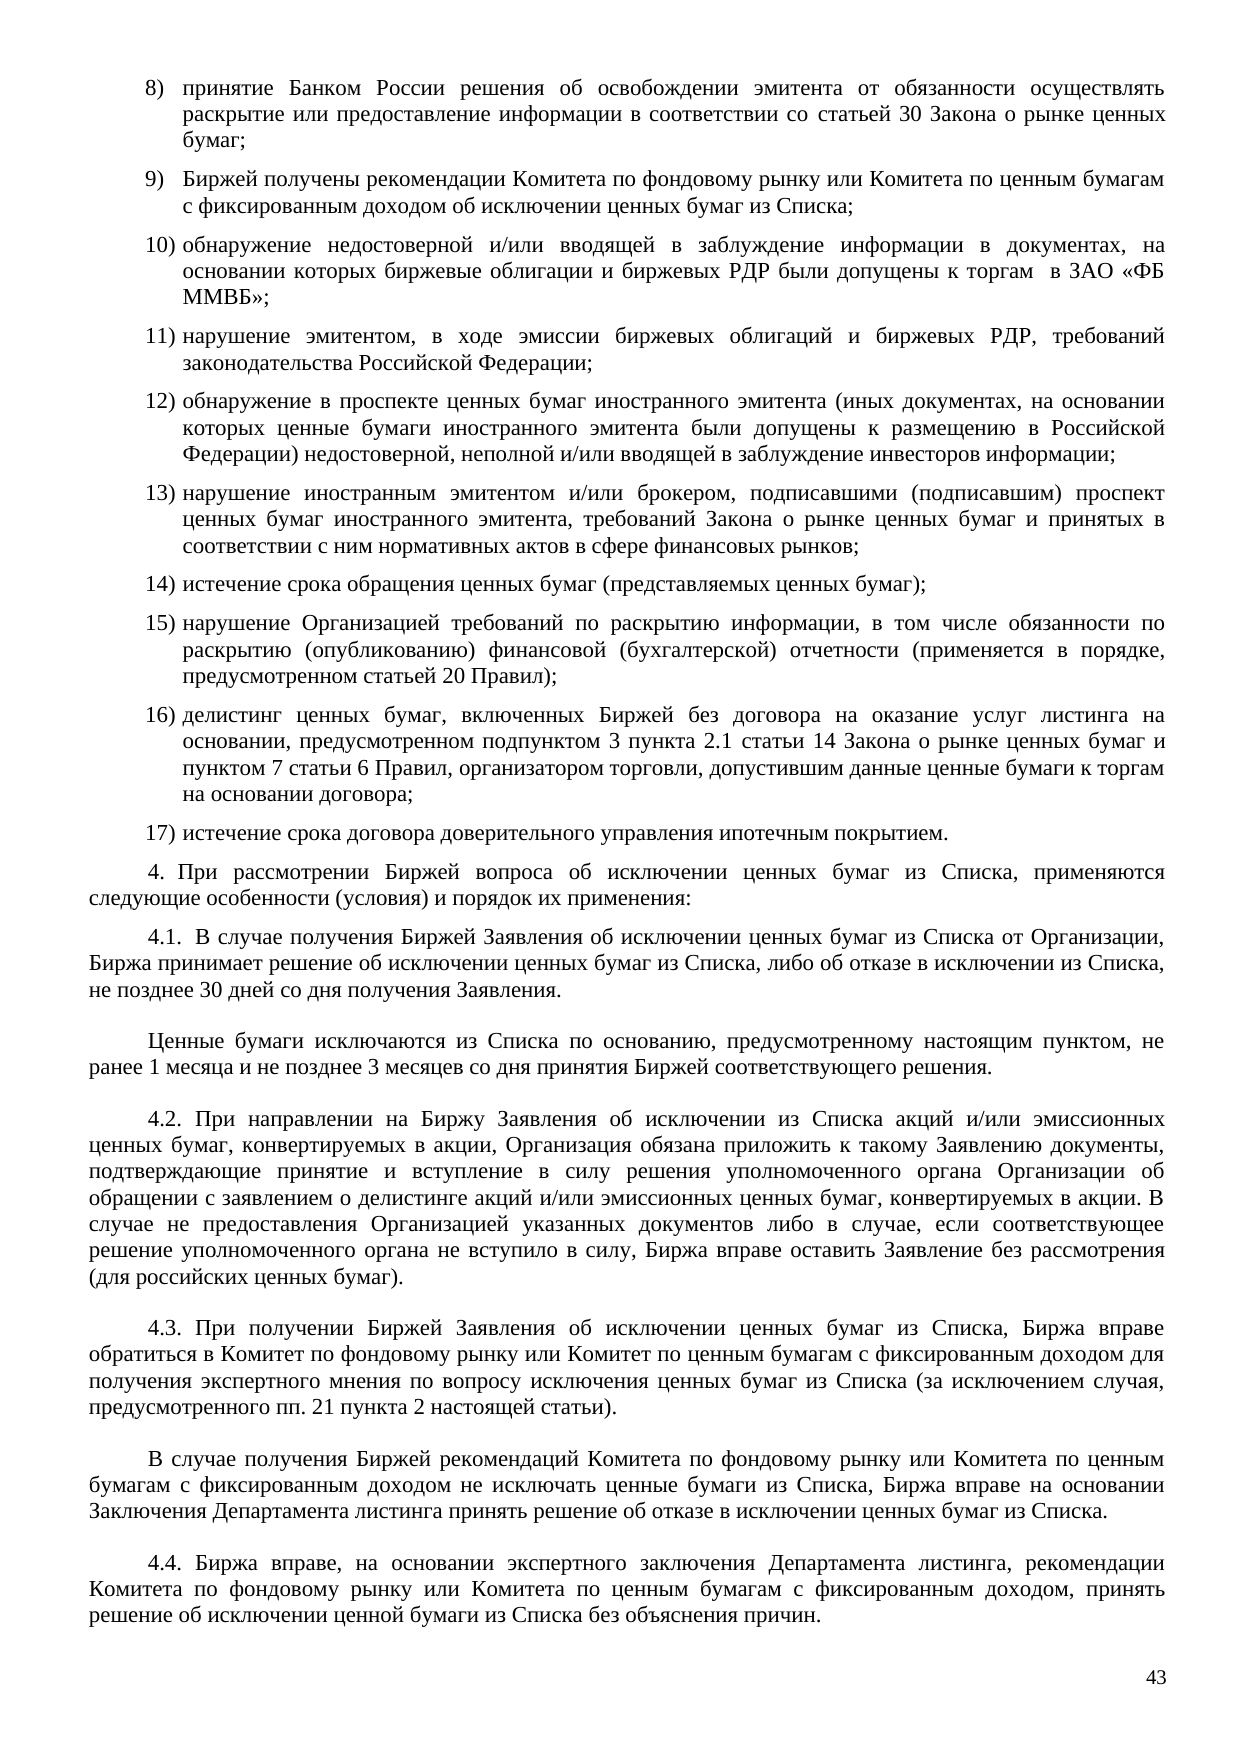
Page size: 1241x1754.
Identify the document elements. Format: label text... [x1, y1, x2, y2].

text В случае получения Биржей рекомендаций Комитета по фондовому рынку или Комитета по ценным бумагам с фиксированным доходом не исключать ценные бумаги из Списка, Биржа вправе на основании Заключения Департамента листинга принять решение об отказе в исключении ценных бумаг из Списка. [89, 1444, 1167, 1524]
list истечение срока обращения ценных бумаг (представляемых ценных бумаг); [145, 571, 1167, 597]
list истечение срока договора доверительного управления ипотечным покрытием. [145, 819, 1167, 845]
list делистинг ценных бумаг, включенных Биржей без договора на оказание услуг листинга на основании, предусмотренном подпунктом 3 пункта 2.1 статьи 14 Закона о рынке ценных бумаг и пунктом 7 статьи 6 Правил, организатором торговли, допустившим данные ценные бумаги к торгам на основании договора; [145, 701, 1167, 806]
list При направлении на Биржу Заявления об исключении из Списка акций и/или эмиссионных ценных бумаг, конвертируемых в акции, Организация обязана приложить к такому Заявлению документы, подтверждающие принятие и вступление в силу решения уполномоченного органа Организации об обращении с заявлением о делистинге акций и/или эмиссионных ценных бумаг, конвертируемых в акции. В случае не предоставления Организацией указанных документов либо в случае, если соответствующее решение уполномоченного органа не вступило в силу, Биржа вправе оставить Заявление без рассмотрения (для российских ценных бумаг). [89, 1105, 1167, 1289]
list Биржа вправе, на основании экспертного заключения Департамента листинга, рекомендации Комитета по фондовому рынку или Комитета по ценным бумагам с фиксированным доходом, принять решение об исключении ценной бумаги из Списка без объяснения причин. [89, 1549, 1167, 1628]
list Биржей получены рекомендации Комитета по фондовому рынку или Комитета по ценным бумагам с фиксированным доходом об исключении ценных бумаг из Списка; [145, 165, 1167, 218]
list принятие Банком России решения об освобождении эмитента от обязанности осуществлять раскрытие или предоставление информации в соответствии со статьей 30 Закона о рынке ценных бумаг; [145, 74, 1167, 153]
list нарушение Организацией требований по раскрытию информации, в том числе обязанности по раскрытию (опубликованию) финансовой (бухгалтерской) отчетности (применяется в порядке, предусмотренном статьей 20 Правил); [145, 609, 1167, 688]
list нарушение эмитентом, в ходе эмиссии биржевых облигаций и биржевых РДР, требований законодательства Российской Федерации; [145, 322, 1167, 375]
list При рассмотрении Биржей вопроса об исключении ценных бумаг из Списка, применяются следующие особенности (условия) и порядок их применения: [89, 858, 1167, 910]
list нарушение иностранным эмитентом и/или брокером, подписавшими (подписавшим) проспект ценных бумаг иностранного эмитента, требований Закона о рынке ценных бумаг и принятых в соответствии с ним нормативных актов в сфере финансовых рынков; [145, 479, 1167, 558]
text Ценные бумаги исключаются из Списка по основанию, предусмотренному настоящим пунктом, не ранее 1 месяца и не позднее 3 месяцев со дня принятия Биржей соответствующего решения. [89, 1027, 1167, 1080]
list В случае получения Биржей Заявления об исключении ценных бумаг из Списка от Организации, Биржа принимает решение об исключении ценных бумаг из Списка, либо об отказе в исключении из Списка, не позднее 30 дней со дня получения Заявления. [89, 923, 1167, 1002]
list обнаружение в проспекте ценных бумаг иностранного эмитента (иных документах, на основании которых ценные бумаги иностранного эмитента были допущены к размещению в Российской Федерации) недостоверной, неполной и/или вводящей в заблуждение инвесторов информации; [145, 387, 1167, 466]
list При получении Биржей Заявления об исключении ценных бумаг из Списка, Биржа вправе обратиться в Комитет по фондовому рынку или Комитет по ценным бумагам с фиксированным доходом для получения экспертного мнения по вопросу исключения ценных бумаг из Списка (за исключением случая, предусмотренного пп. 21 пункта 2 настоящей статьи). [89, 1314, 1167, 1419]
list обнаружение недостоверной и/или вводящей в заблуждение информации в документах, на основании которых биржевые облигации и биржевых РДР были допущены к торгам в ЗАО «ФБ ММВБ»; [145, 231, 1167, 310]
